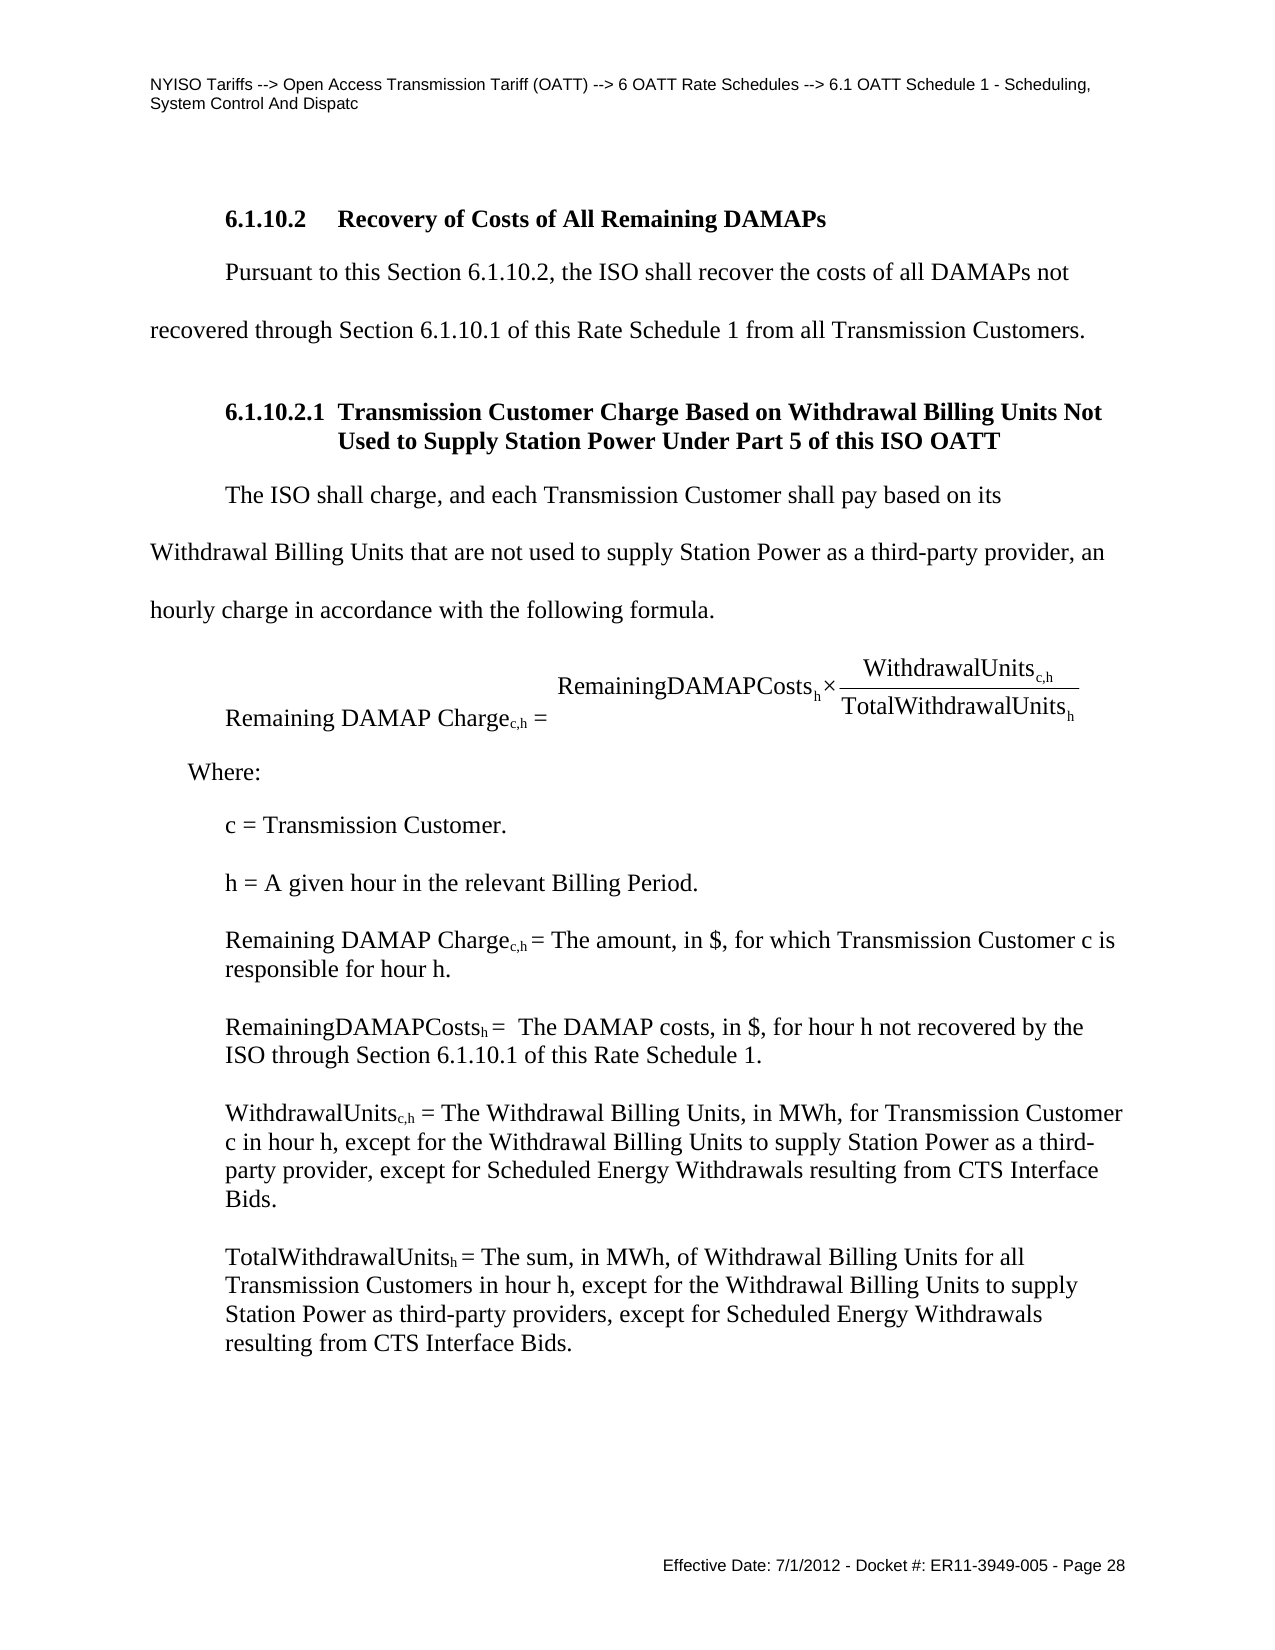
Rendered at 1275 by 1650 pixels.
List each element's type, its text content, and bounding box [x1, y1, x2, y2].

text WithdrawalUnitsc,h = The Withdrawal Billing Units, in MWh, for Transmission Customer c in hour h, except for the Withdrawal Billing Units to supply Station Power as a third-party provider, except for Scheduled Energy Withdrawals resulting from CTS Interface Bids. [225, 1098, 1125, 1213]
text The ISO shall charge, and each Transmission Customer shall pay based on its Withdrawal Billing Units that are not used to supply Station Power as a third-party provider, an hourly charge in accordance with the following formula. [150, 480, 1125, 624]
text Pursuant to this Section 6.1.10.2, the ISO shall recover the costs of all DAMAPs not recovered through Section 6.1.10.1 of this Rate Schedule 1 from all Transmission Customers. [150, 257, 1125, 344]
text Remaining DAMAP Chargec,h = [225, 652, 1125, 732]
subtitle 6.1.10.2.1 Transmission Customer Charge Based on Withdrawal Billing Units Not Used to Supply Station Power Under Part 5 of this ISO OATT [225, 397, 1125, 455]
text c = Transmission Customer. [225, 811, 1125, 839]
text TotalWithdrawalUnitsh = The sum, in MWh, of Withdrawal Billing Units for all Transmission Customers in hour h, except for the Withdrawal Billing Units to supply Station Power as third-party providers, except for Scheduled Energy Withdrawals resulting from CTS Interface Bids. [225, 1242, 1125, 1357]
text Remaining DAMAP Chargec,h = The amount, in $, for which Transmission Customer c is responsible for hour h. [225, 926, 1125, 983]
text RemainingDAMAPCostsh = The DAMAP costs, in $, for hour h not recovered by the ISO through Section 6.1.10.1 of this Rate Schedule 1. [225, 1012, 1125, 1069]
text h = A given hour in the relevant Billing Period. [225, 868, 1125, 897]
text Where: [187, 757, 1125, 786]
subtitle 6.1.10.2 Recovery of Costs of All Remaining DAMAPs [225, 204, 1125, 232]
